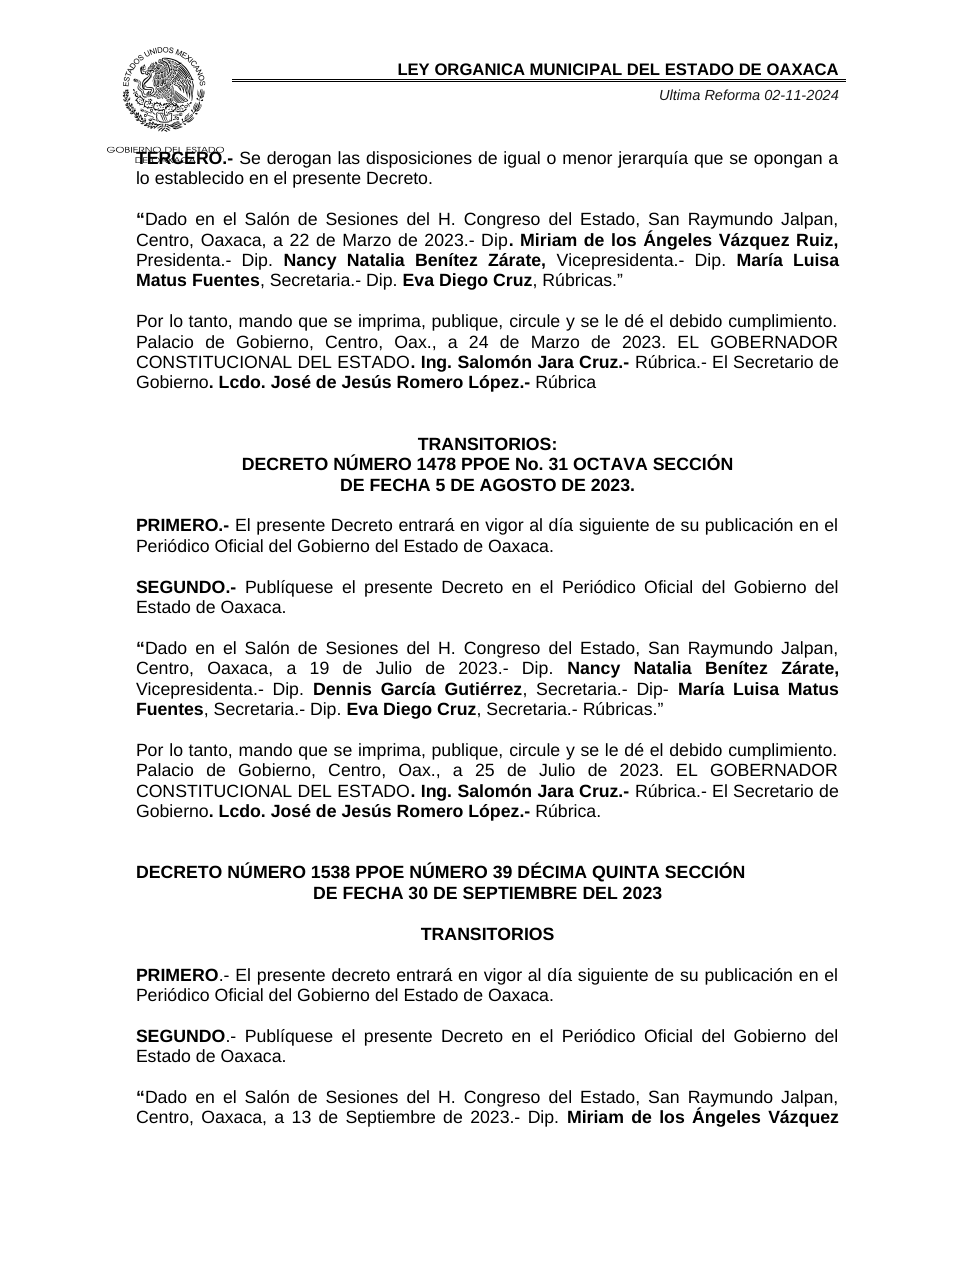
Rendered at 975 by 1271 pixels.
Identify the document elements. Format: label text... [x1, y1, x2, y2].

text SEGUNDO.- Publíquese el presente Decreto en el Periódico Oficial del Gobierno del Estado de Oaxaca. [136, 1026, 839, 1066]
text DECRETO NÚMERO 1538 PPOE NÚMERO 39 DÉCIMA QUINTA SECCIÓN [136, 862, 839, 883]
text PRIMERO.- El presente Decreto entrará en vigor al día siguiente de su publicación en el Periódico Oficial del Gobierno del Estado de Oaxaca. [136, 515, 839, 556]
text Por lo tanto, mando que se imprima, publique, circule y se le dé el debido cumplimiento. Palacio de Gobierno, Centro, Oax., a 25 de Julio de 2023. EL GOBERNADOR CONSTITUCIONAL DEL ESTADO. Ing. Salomón Jara Cruz.- Rúbrica.- El Secretario de Gobierno. Lcdo. José de Jesús Romero López.- Rúbrica. [136, 740, 839, 821]
text Por lo tanto, mando que se imprima, publique, circule y se le dé el debido cumplimiento. Palacio de Gobierno, Centro, Oax., a 24 de Marzo de 2023. EL GOBERNADOR CONSTITUCIONAL DEL ESTADO. Ing. Salomón Jara Cruz.- Rúbrica.- El Secretario de Gobierno. Lcdo. José de Jesús Romero López.- Rúbrica [136, 311, 839, 393]
text PRIMERO.- El presente decreto entrará en vigor al día siguiente de su publicación en el Periódico Oficial del Gobierno del Estado de Oaxaca. [136, 964, 839, 1005]
text DE FECHA 30 DE SEPTIEMBRE DEL 2023 [136, 883, 839, 903]
text SEGUNDO.- Publíquese el presente Decreto en el Periódico Oficial del Gobierno del Estado de Oaxaca. [136, 576, 839, 617]
text DECRETO NÚMERO 1478 PPOE No. 31 OCTAVA SECCIÓN [136, 454, 839, 474]
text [136, 1087, 839, 1128]
picture [104, 44, 227, 166]
text “Dado en el Salón de Sesiones del H. Congreso del Estado, San Raymundo Jalpan, Centro, Oaxaca, a 19 de Julio de 2023.- Dip. Nancy Natalia Benítez Zárate, Vicepresidenta.- Dip. Dennis García Gutiérrez, Secretaria.- Dip- María Luisa Matus Fuentes, Secretaria.- Dip. Eva Diego Cruz, Secretaria.- Rúbricas.” [136, 638, 839, 719]
text “Dado en el Salón de Sesiones del H. Congreso del Estado, San Raymundo Jalpan, Centro, Oaxaca, a 22 de Marzo de 2023.- Dip. Miriam de los Ángeles Vázquez Ruiz, Presidenta.- Dip. Nancy Natalia Benítez Zárate, Vicepresidenta.- Dip. María Luisa Matus Fuentes, Secretaria.- Dip. Eva Diego Cruz, Rúbricas.” [136, 209, 839, 291]
text TRANSITORIOS [136, 923, 839, 944]
text TRANSITORIOS: [136, 433, 839, 454]
text TERCERO.- Se derogan las disposiciones de igual o menor jerarquía que se opongan a lo establecido en el presente Decreto. [136, 148, 839, 188]
text DE FECHA 5 DE AGOSTO DE 2023. [136, 474, 839, 495]
